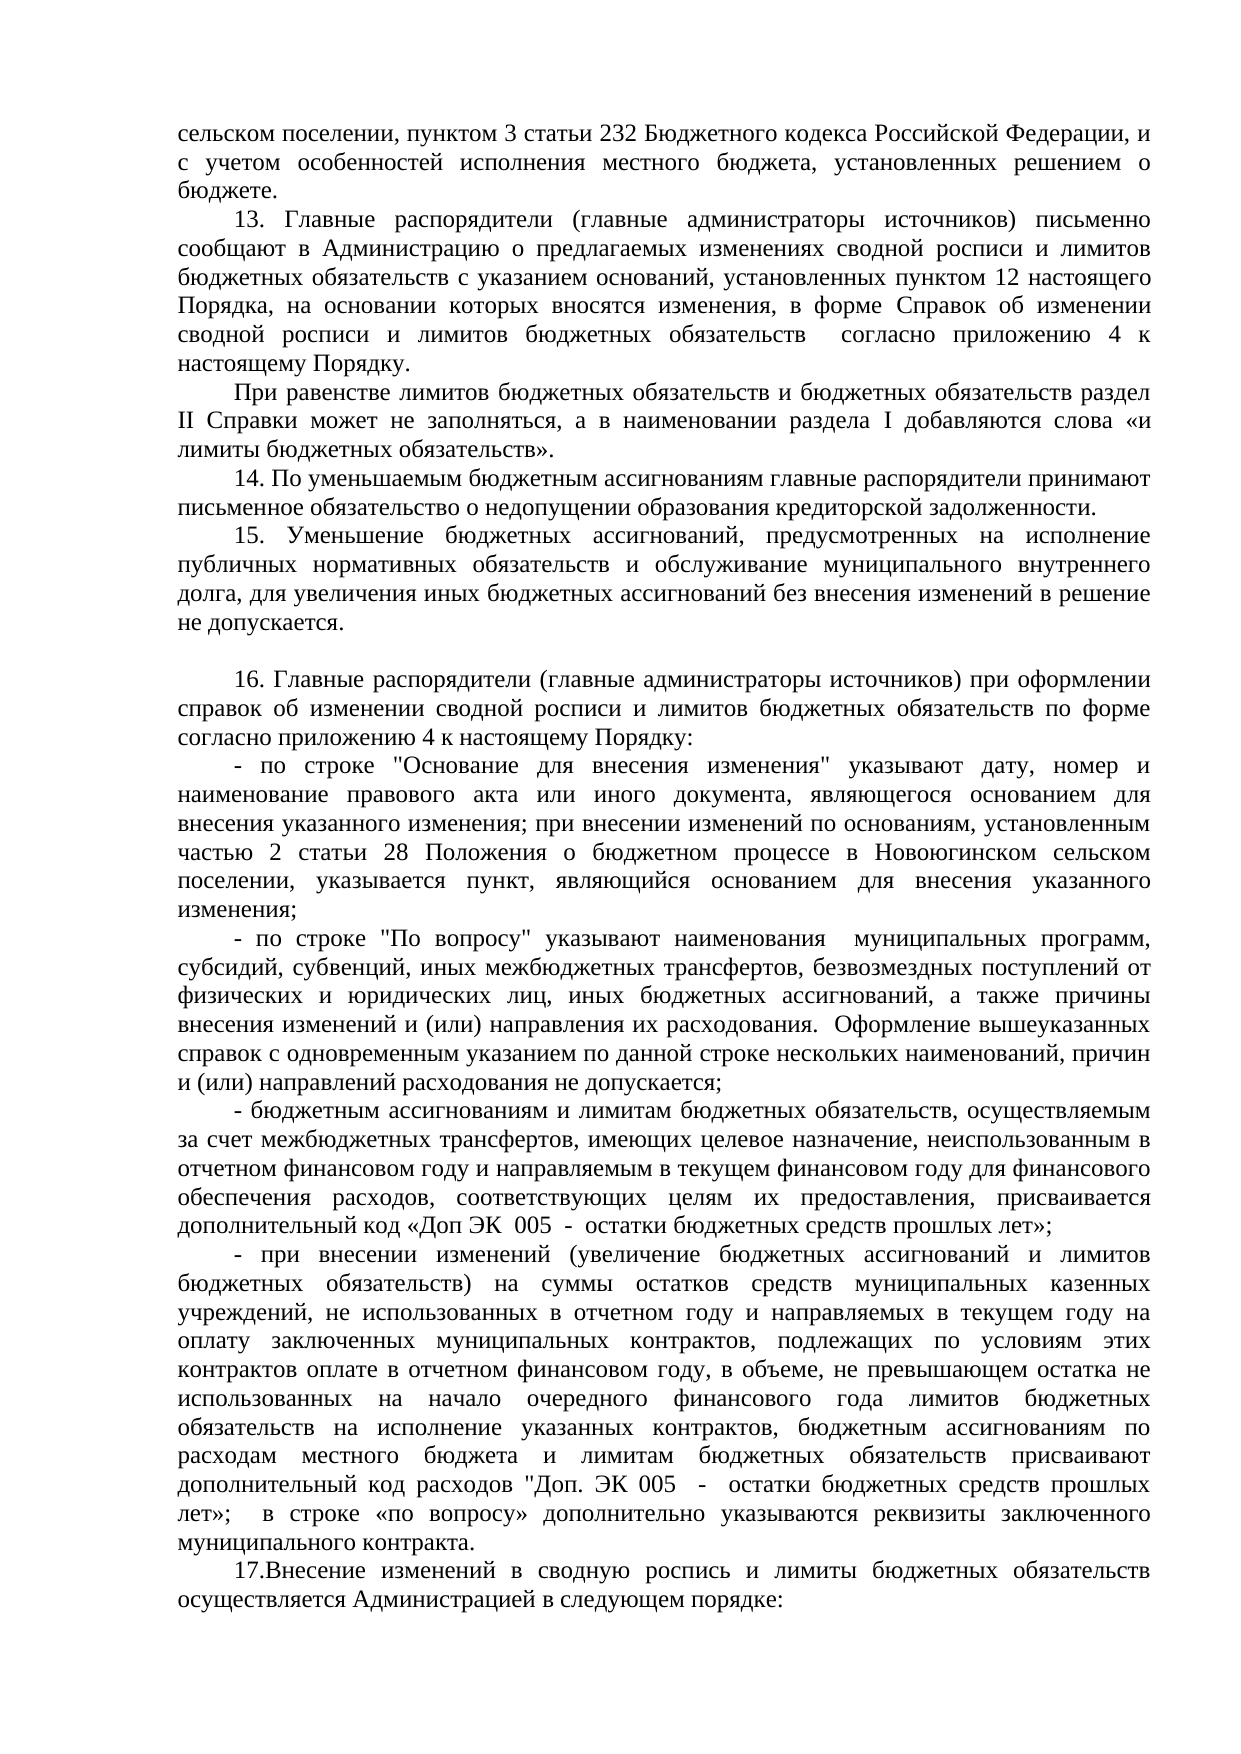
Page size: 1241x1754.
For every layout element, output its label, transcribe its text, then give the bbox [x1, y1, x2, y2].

text 15. Уменьшение бюджетных ассигнований, предусмотренных на исполнение публичных нормативных обязательств и обслуживание муниципального внутреннего долга, для увеличения иных бюджетных ассигнований без внесения изменений в решение не допускается. [177, 521, 1152, 636]
text - бюджетным ассигнованиям и лимитам бюджетных обязательств, осуществляемым за счет межбюджетных трансфертов, имеющих целевое назначение, неиспользованным в отчетном финансовом году и направляемым в текущем финансовом году для финансового обеспечения расходов, соответствующих целям их предоставления, присваивается дополнительный код «Доп ЭК 005 - остатки бюджетных средств прошлых лет»; [177, 1096, 1152, 1239]
text При равенстве лимитов бюджетных обязательств и бюджетных обязательств раздел II Справки может не заполняться, а в наименовании раздела I добавляются слова «и лимиты бюджетных обязательств». [177, 377, 1152, 463]
text - при внесении изменений (увеличение бюджетных ассигнований и лимитов бюджетных обязательств) на суммы остатков средств муниципальных казенных учреждений, не использованных в отчетном году и направляемых в текущем году на оплату заключенных муниципальных контрактов, подлежащих по условиям этих контрактов оплате в отчетном финансовом году, в объеме, не превышающем остатка не использованных на начало очередного финансового года лимитов бюджетных обязательств на исполнение указанных контрактов, бюджетным ассигнованиям по расходам местного бюджета и лимитам бюджетных обязательств присваивают дополнительный код расходов "Доп. ЭК 005 - остатки бюджетных средств прошлых лет»; в строке «по вопросу» дополнительно указываются реквизиты заключенного муниципального контракта. [177, 1239, 1152, 1556]
text - по строке "Основание для внесения изменения" указывают дату, номер и наименование правового акта или иного документа, являющегося основанием для внесения указанного изменения; при внесении изменений по основаниям, установленным частью 2 статьи 28 Положения о бюджетном процессе в Новоюгинском сельском поселении, указывается пункт, являющийся основанием для внесения указанного изменения; [177, 751, 1152, 923]
text 17.Внесение изменений в сводную роспись и лимиты бюджетных обязательств осуществляется Администрацией в следующем порядке: [177, 1556, 1152, 1613]
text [177, 118, 1152, 204]
text 14. По уменьшаемым бюджетным ассигнованиям главные распорядители принимают письменное обязательство о недопущении образования кредиторской задолженности. [177, 463, 1152, 521]
text - по строке "По вопросу" указывают наименования муниципальных программ, субсидий, субвенций, иных межбюджетных трансфертов, безвозмездных поступлений от физических и юридических лиц, иных бюджетных ассигнований, а также причины внесения изменений и (или) направления их расходования. Оформление вышеуказанных справок с одновременным указанием по данной строке нескольких наименований, причин и (или) направлений расходования не допускается; [177, 923, 1152, 1096]
text 13. Главные распорядители (главные администраторы источников) письменно сообщают в Администрацию о предлагаемых изменениях сводной росписи и лимитов бюджетных обязательств с указанием оснований, установленных пунктом 12 настоящего Порядка, на основании которых вносятся изменения, в форме Справок об изменении сводной росписи и лимитов бюджетных обязательств согласно приложению 4 к настоящему Порядку. [177, 204, 1152, 377]
text 16. Главные распорядители (главные администраторы источников) при оформлении справок об изменении сводной росписи и лимитов бюджетных обязательств по форме согласно приложению 4 к настоящему Порядку: [177, 664, 1152, 751]
